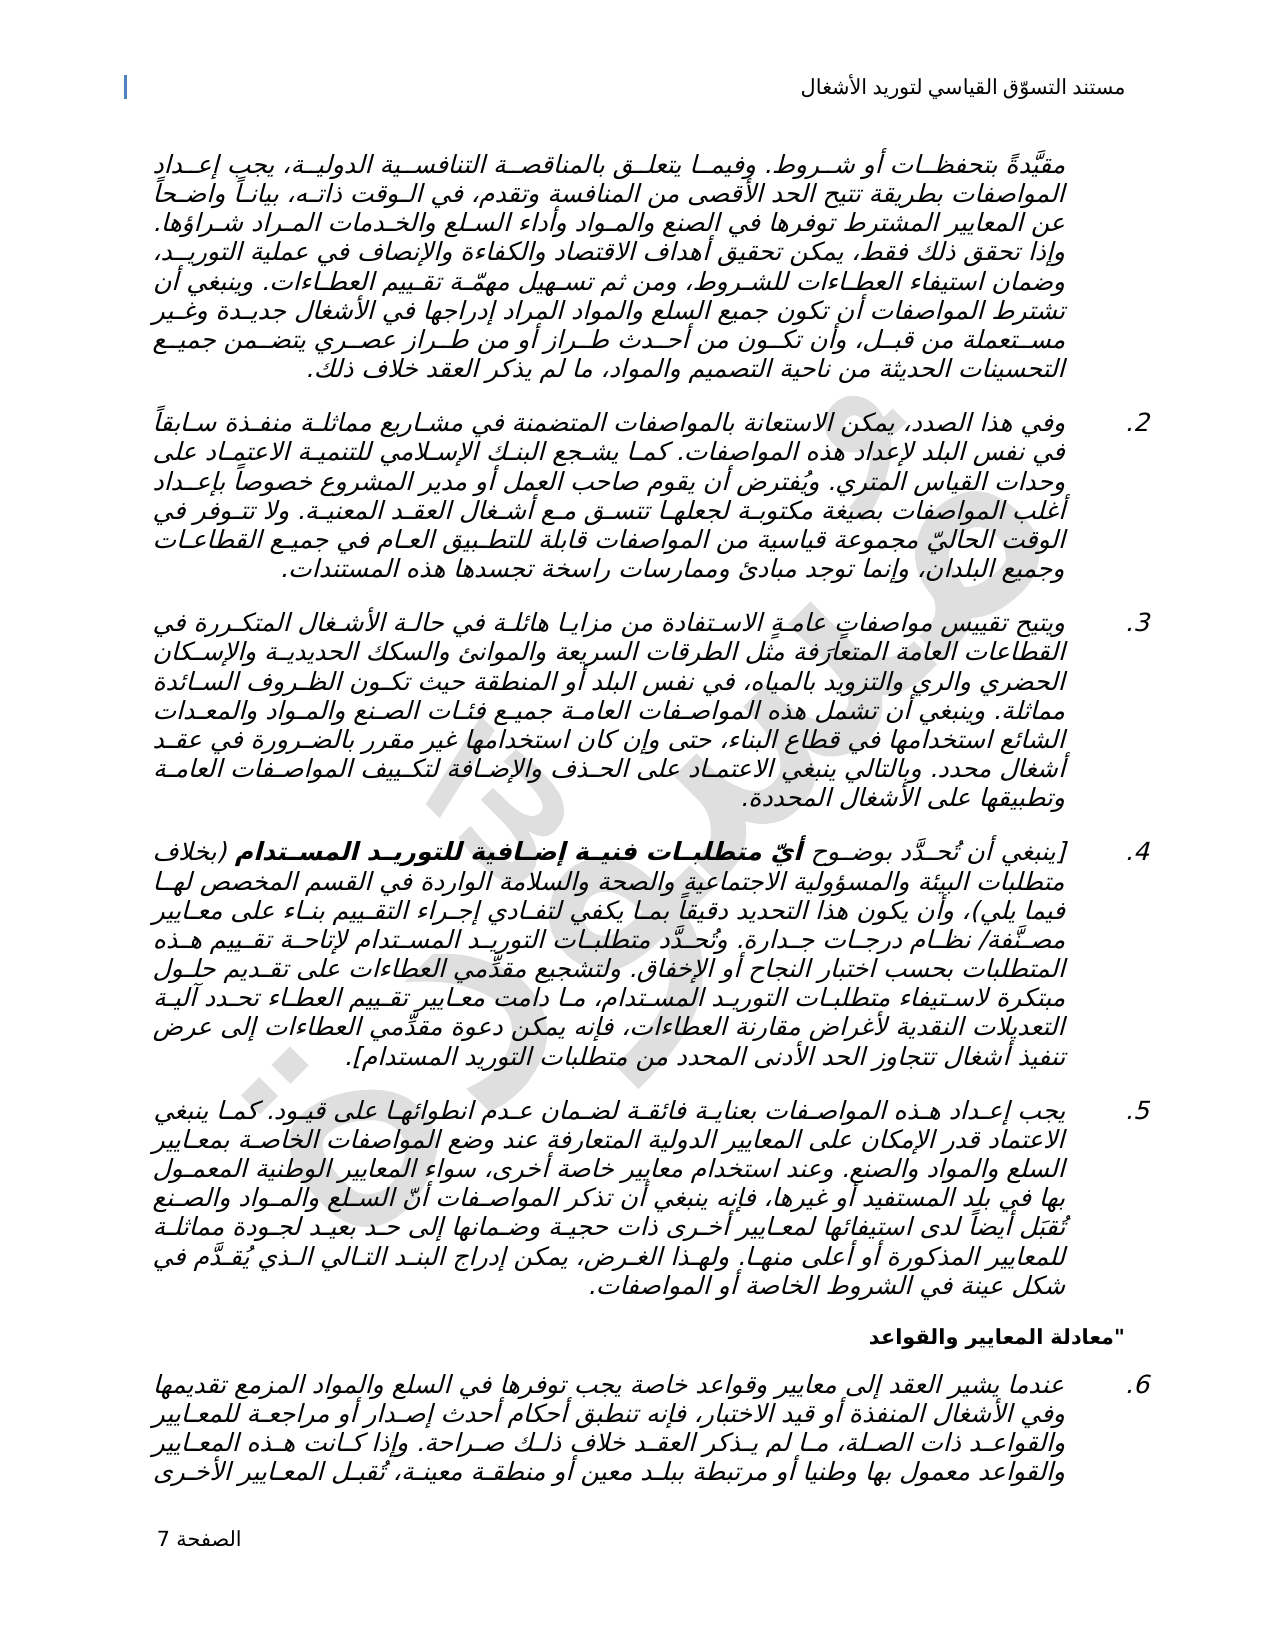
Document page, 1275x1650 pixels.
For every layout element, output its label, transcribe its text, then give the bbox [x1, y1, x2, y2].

text [ينبغي أن تُحدَّد بوضوح أيّ متطلبات فنية إضافية للتوريد المستدام (بخلاف متطلبات البيئة والمسؤولية الاجتماعية والصحة والسلامة الواردة في القسم المخصص لها فيما يلي)، وأن يكون هذا التحديد دقيقاً بما يكفي لتفادي إجراء التقييم بناء على معايير مصنَّفة/ نظام درجات جدارة. وتُحدَّد متطلبات التوريد المستدام لإتاحة تقييم هذه المتطلبات بحسب اختبار النجاح أو الإخفاق. ولتشجيع مقدِّمي العطاءات على تقديم حلول مبتكرة لاستيفاء متطلبات التوريد المستدام، ما دامت معايير تقييم العطاء تحدد آلية التعديلات النقدية لأغراض مقارنة العطاءات، فإنه يمكن دعوة مقدِّمي العطاءات إلى عرض تنفيذ أشغال تتجاوز الحد الأدنى المحدد من متطلبات التوريد المستدام]. [150, 837, 1125, 1071]
text "معادلة المعايير والقواعد [150, 1325, 1125, 1349]
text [150, 150, 1125, 383]
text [150, 1370, 1125, 1487]
text يجب إعداد هذه المواصفات بعناية فائقة لضمان عدم انطوائها على قيود. كما ينبغي الاعتماد قدر الإمكان على المعايير الدولية المتعارفة عند وضع المواصفات الخاصة بمعايير السلع والمواد والصنع. وعند استخدام معايير خاصة أخرى، سواء المعايير الوطنية المعمول بها في بلد المستفيد أو غيرها، فإنه ينبغي أن تذكر المواصفات أنّ السلع والمواد والصنع تُقبَل أيضاً لدى استيفائها لمعايير أخرى ذات حجية وضمانها إلى حد بعيد لجودة مماثلة للمعايير المذكورة أو أعلى منها. ولهذا الغرض، يمكن إدراج البند التالي الذي يُقدَّم في شكل عينة في الشروط الخاصة أو المواصفات. [150, 1096, 1125, 1300]
text وفي هذا الصدد، يمكن الاستعانة بالمواصفات المتضمنة في مشاريع مماثلة منفذة سابقاً في نفس البلد لإعداد هذه المواصفات. كما يشجع البنك الإسلامي للتنمية الاعتماد على وحدات القياس المتري. ويُفترض أن يقوم صاحب العمل أو مدير المشروع خصوصاً بإعداد أغلب المواصفات بصيغة مكتوبة لجعلها تتسق مع أشغال العقد المعنية. ولا تتوفر في الوقت الحاليّ مجموعة قياسية من المواصفات قابلة للتطبيق العام في جميع القطاعات وجميع البلدان، وإنما توجد مبادئ وممارسات راسخة تجسدها هذه المستندات. [150, 408, 1125, 583]
text ويتيح تقييس مواصفاتٍ عامةٍ الاستفادة من مزايا هائلة في حالة الأشغال المتكررة في القطاعات العامة المتعارَفة مثل الطرقات السريعة والموانئ والسكك الحديدية والإسكان الحضري والري والتزويد بالمياه، في نفس البلد أو المنطقة حيث تكون الظروف السائدة مماثلة. وينبغي أن تشمل هذه المواصفات العامة جميع فئات الصنع والمواد والمعدات الشائع استخدامها في قطاع البناء، حتى وإن كان استخدامها غير مقرر بالضرورة في عقد أشغال محدد. وبالتالي ينبغي الاعتماد على الحذف والإضافة لتكييف المواصفات العامة وتطبيقها على الأشغال المحددة. [150, 608, 1125, 812]
